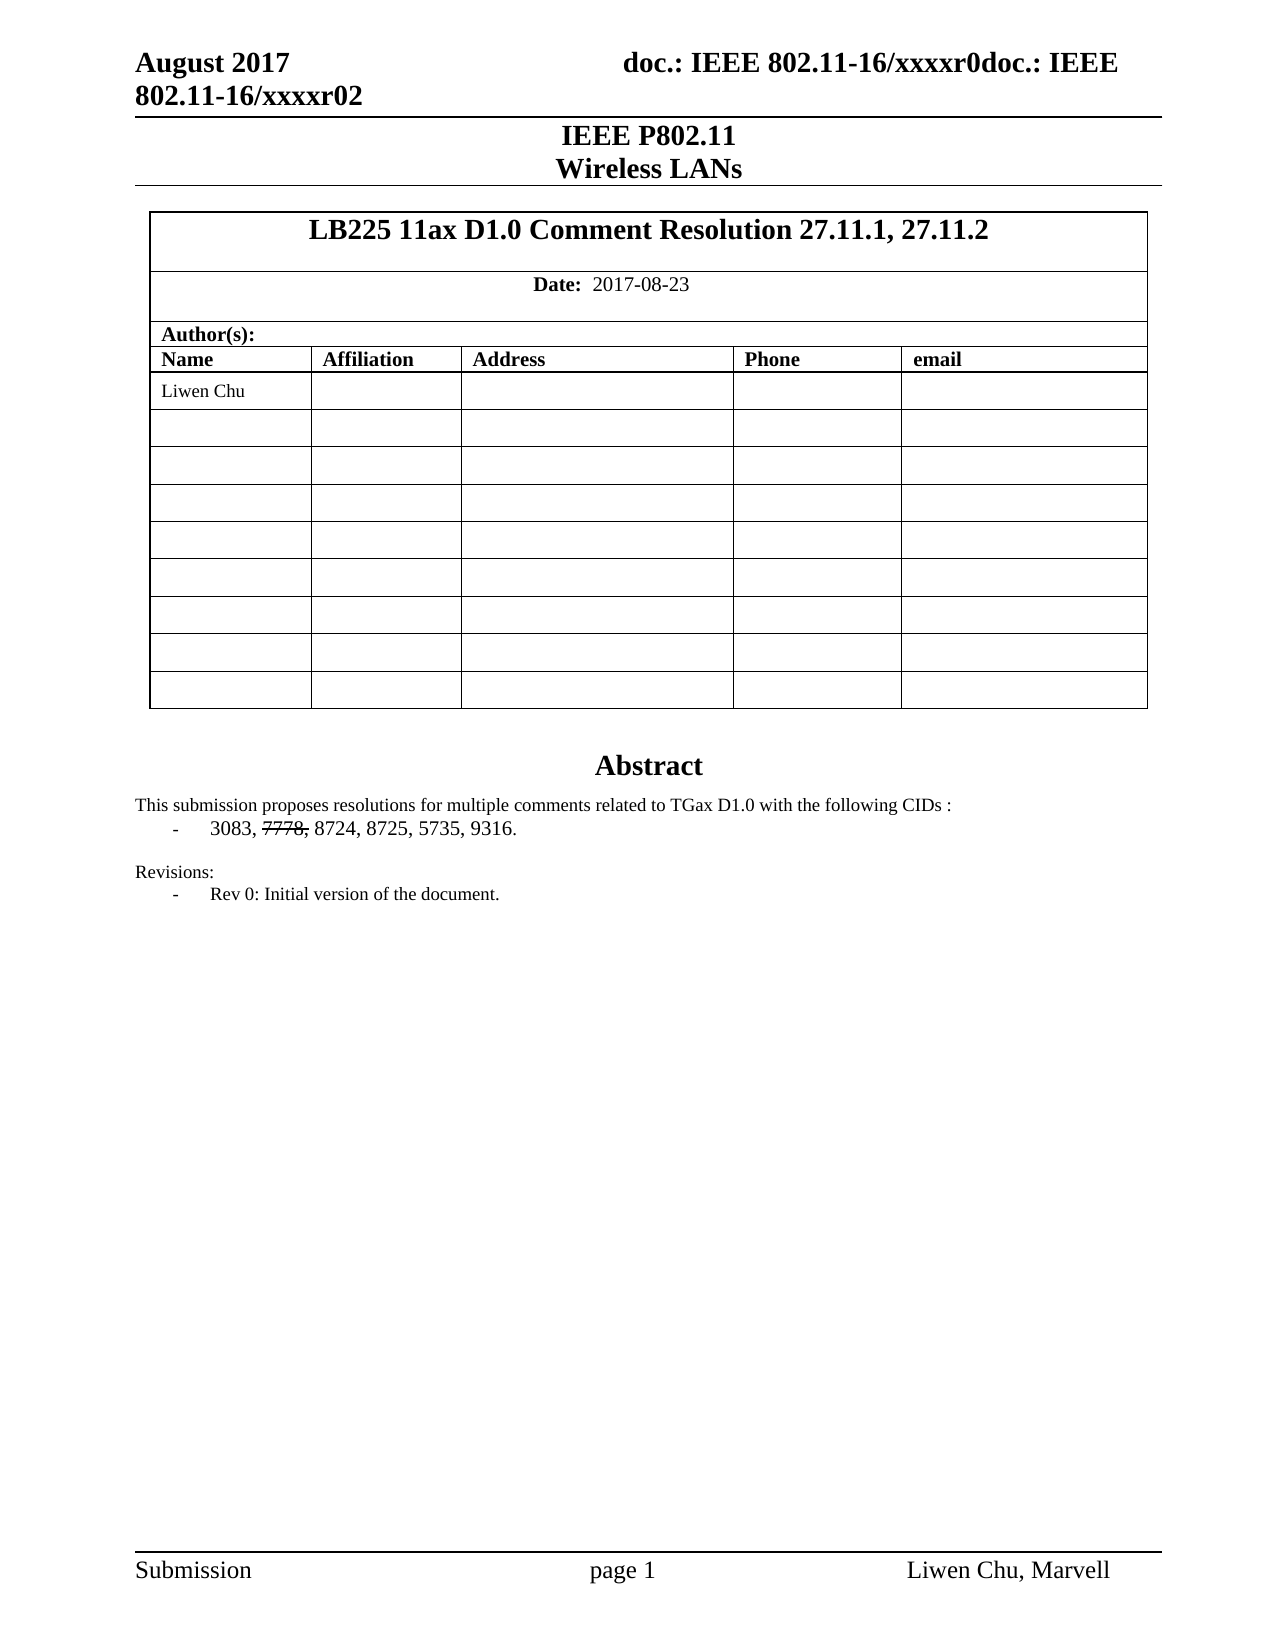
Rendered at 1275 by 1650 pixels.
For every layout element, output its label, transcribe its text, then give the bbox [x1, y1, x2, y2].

table_cell [151, 559, 311, 596]
table_cell [902, 373, 1147, 409]
table_cell email [902, 347, 1147, 371]
table_cell [734, 597, 901, 633]
table_cell [312, 485, 461, 521]
table_cell [312, 597, 461, 633]
table_cell [902, 410, 1147, 446]
text IEEE P802.11 Wireless LANs [135, 118, 1162, 185]
table_cell [151, 485, 311, 521]
text Abstract [135, 748, 1162, 781]
table_cell [151, 672, 311, 708]
table_cell Liwen Chu [151, 373, 311, 409]
table_cell Affiliation [312, 347, 461, 371]
table_cell [462, 559, 733, 596]
table_cell [734, 559, 901, 596]
table_cell [902, 634, 1147, 671]
table_cell Phone [734, 347, 901, 371]
table_cell [462, 485, 733, 521]
table_cell Address [462, 347, 733, 371]
table_header LB225 11ax D1.0 Comment Resolution 27.11.1, 27.11.2 [151, 213, 1147, 271]
table_cell [462, 447, 733, 483]
table_cell [734, 522, 901, 558]
table_cell [312, 559, 461, 596]
table_cell [902, 522, 1147, 558]
table_cell [312, 522, 461, 558]
table_cell [462, 522, 733, 558]
text Revisions: [135, 861, 1162, 883]
table_cell [462, 672, 733, 708]
table_cell [151, 522, 311, 558]
table_cell [151, 447, 311, 483]
list 3083, 7778, 8724, 8725, 5735, 9316. [172, 815, 1162, 839]
table_cell [902, 559, 1147, 596]
table_cell [312, 672, 461, 708]
table_cell [734, 672, 901, 708]
table_cell [734, 485, 901, 521]
table_cell Date: 2017-08-23 [151, 272, 1147, 321]
table_cell [902, 447, 1147, 483]
table_cell [462, 597, 733, 633]
text This submission proposes resolutions for multiple comments related to TGax D1.0 with the following CIDs : [135, 794, 1162, 815]
list Rev 0: Initial version of the document. [172, 883, 1162, 904]
table_cell [151, 597, 311, 633]
table_cell [312, 634, 461, 671]
table_cell [151, 634, 311, 671]
table_cell [902, 672, 1147, 708]
table_cell [462, 373, 733, 409]
table_cell [462, 634, 733, 671]
table_cell [312, 410, 461, 446]
table_cell [734, 373, 901, 409]
table_cell [734, 447, 901, 483]
table_cell [151, 410, 311, 446]
table_cell [734, 410, 901, 446]
table_cell [902, 597, 1147, 633]
table_cell [734, 634, 901, 671]
table_cell Name [151, 347, 311, 371]
table_cell Author(s): [151, 322, 1147, 346]
table_cell [312, 447, 461, 483]
table_cell [462, 410, 733, 446]
table_cell [902, 485, 1147, 521]
table_cell [312, 373, 461, 409]
